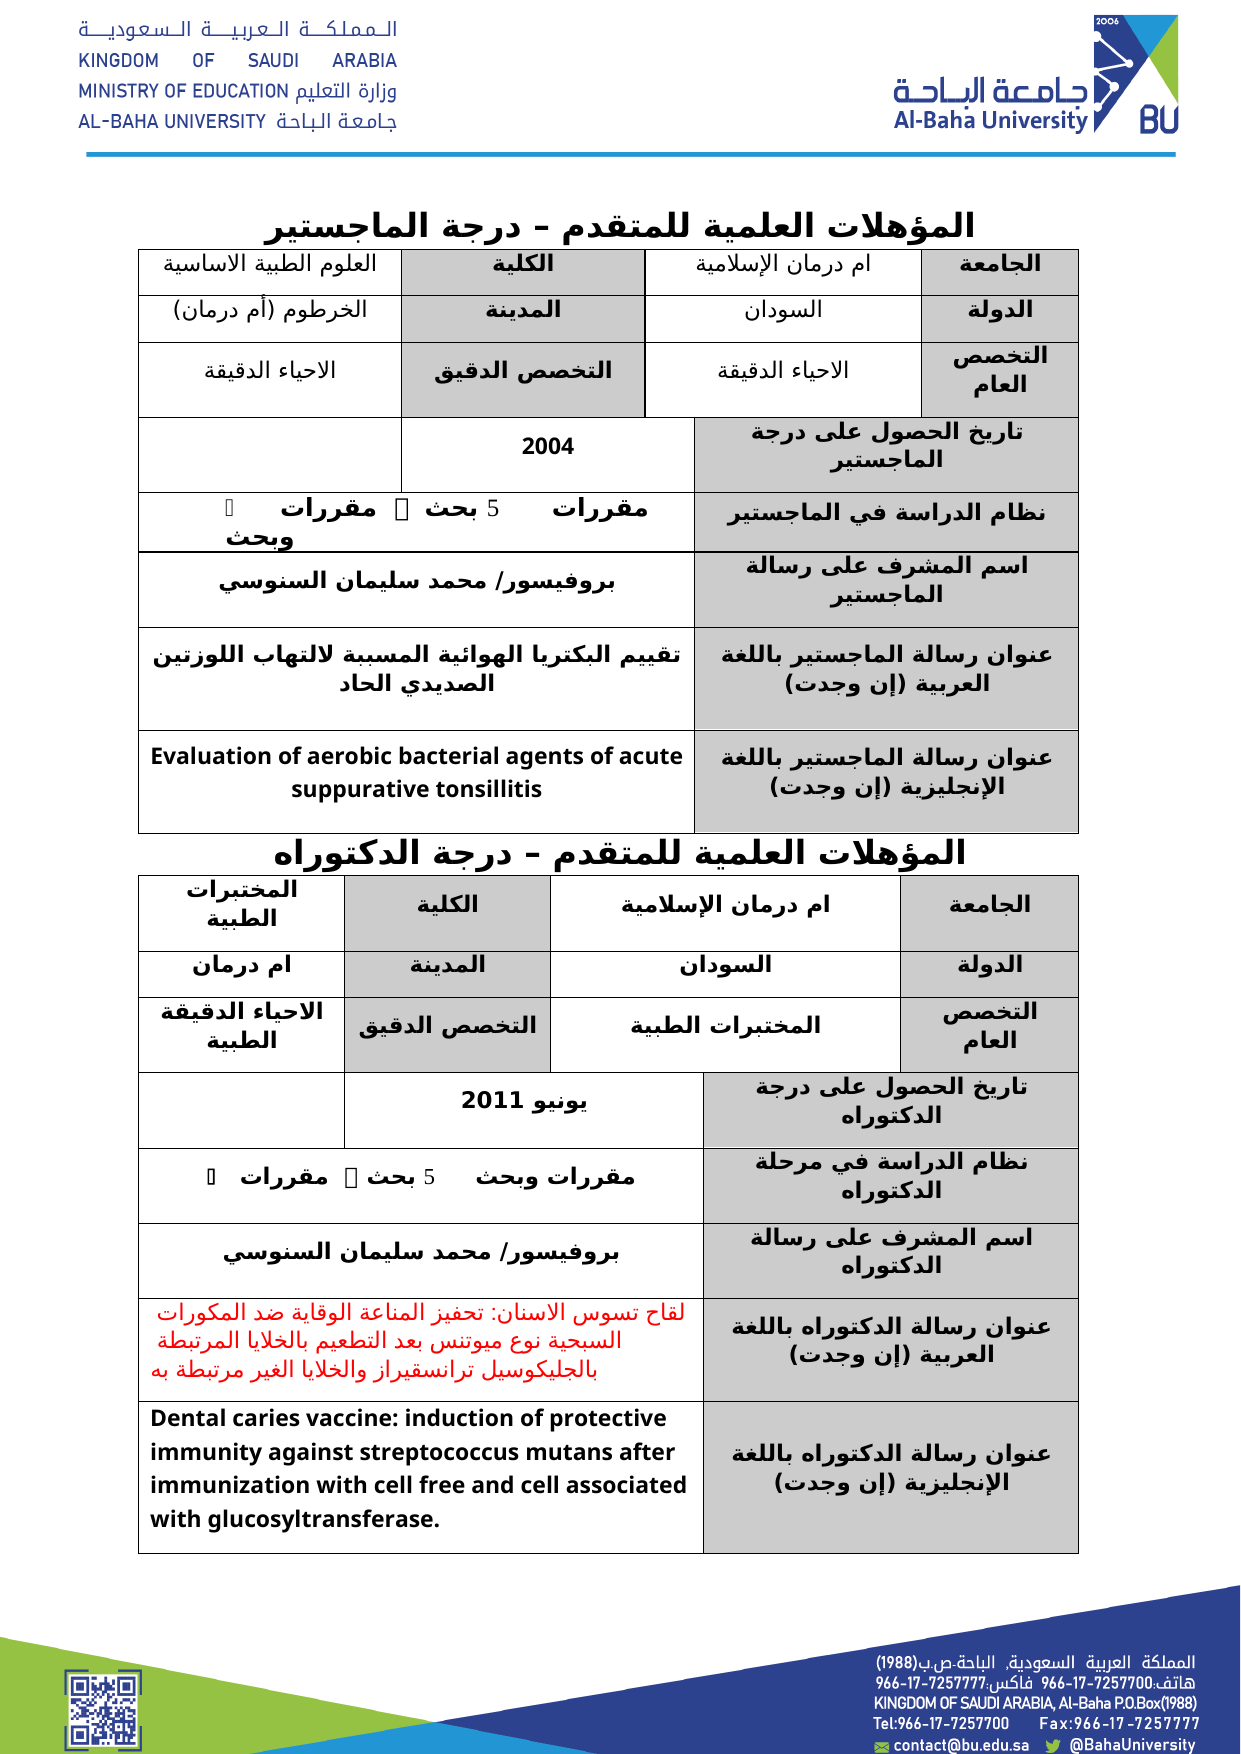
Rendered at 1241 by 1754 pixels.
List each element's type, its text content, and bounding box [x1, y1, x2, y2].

table_cell تقييم البكتريا الهوائية المسببة لالتهاب اللوزتين الصديدي الحاد [139, 628, 694, 729]
table_cell الاحياء الدقيقة [646, 343, 921, 417]
table_cell عنوان رسالة الماجستير باللغة الإنجليزية (إن وجدت) [695, 731, 1078, 832]
text المؤهلات العلمية للمتقدم – درجة الماجستير [150, 207, 1090, 246]
table_cell [139, 1073, 344, 1147]
table_cell لقاح تسوس الاسنان: تحفيز المناعة الوقاية ضد المكورات السبحية نوع ميوتنس بعد التطعيم بالخلايا المرتبطة بالجليكوسيل ترانسقيراز والخلايا الغير مرتبطة به [139, 1299, 703, 1401]
table_cell الدولة [922, 296, 1078, 342]
table_cell التخصص العام [901, 998, 1078, 1072]
table_cell السودان [551, 952, 900, 997]
table_cell اسم المشرف على رسالة الدكتوراه [704, 1224, 1078, 1298]
table_cell Evaluation of aerobic bacterial agents of acute suppurative tonsillitis [139, 731, 694, 832]
table_cell بروفيسور/ محمد سليمان السنوسي [139, 553, 694, 627]
table_cell الدولة [901, 952, 1078, 997]
table_cell السودان [646, 296, 921, 342]
table_header العلوم الطبية الاساسية [139, 250, 401, 295]
table_header الكلية [345, 876, 550, 951]
table_cell التخصص العام [922, 343, 1078, 417]
table_header الجامعة [901, 876, 1078, 951]
table_cell الاحياء الدقيقة الطبية [139, 998, 344, 1072]
table_cell نظام الدراسة في الماجستير [695, 493, 1078, 551]
table_cell عنوان رسالة الدكتوراه باللغة الإنجليزية (إن وجدت) [704, 1402, 1078, 1553]
text المؤهلات العلمية للمتقدم – درجة الدكتوراه [150, 833, 1090, 872]
picture [0, 0, 1241, 1754]
table_cell يونيو 2011 [345, 1073, 703, 1147]
table_cell مقررات بحث مقررات وبحث [139, 1149, 703, 1223]
table_cell المختبرات الطبية [551, 998, 900, 1072]
table_cell ام درمان [139, 952, 344, 997]
table_cell Dental caries vaccine: induction of protective immunity against streptococcus mutans after immunization with cell free and cell associated with glucosyltransferase. [139, 1402, 703, 1553]
table_header ام درمان الإسلامية [646, 250, 921, 295]
table_cell نظام الدراسة في مرحلة الدكتوراه [704, 1149, 1078, 1223]
table_cell الخرطوم (أم درمان) [139, 296, 401, 342]
table_cell المدينة [402, 296, 644, 342]
table_header الجامعة [922, 250, 1078, 295]
table_cell عنوان رسالة الدكتوراه باللغة العربية (إن وجدت) [704, 1299, 1078, 1401]
table_header المختبرات الطبية [139, 876, 344, 951]
table_cell التخصص الدقيق [402, 343, 644, 417]
table_header ام درمان الإسلامية [551, 876, 900, 951]
table_cell تاريخ الحصول على درجة الدكتوراه [704, 1073, 1078, 1147]
table_cell بروفيسور/ محمد سليمان السنوسي [139, 1224, 703, 1298]
table_cell مقررات بحث مقررات وبحث [139, 493, 694, 551]
table_cell الاحياء الدقيقة [139, 343, 401, 417]
table_cell 2004 [402, 418, 694, 492]
table_cell تاريخ الحصول على درجة الماجستير [695, 418, 1078, 492]
table_cell المدينة [345, 952, 550, 997]
table_cell التخصص الدقيق [345, 998, 550, 1072]
table_cell اسم المشرف على رسالة الماجستير [695, 553, 1078, 627]
table_header الكلية [402, 250, 644, 295]
table_cell عنوان رسالة الماجستير باللغة العربية (إن وجدت) [695, 628, 1078, 729]
table_cell [139, 418, 401, 492]
